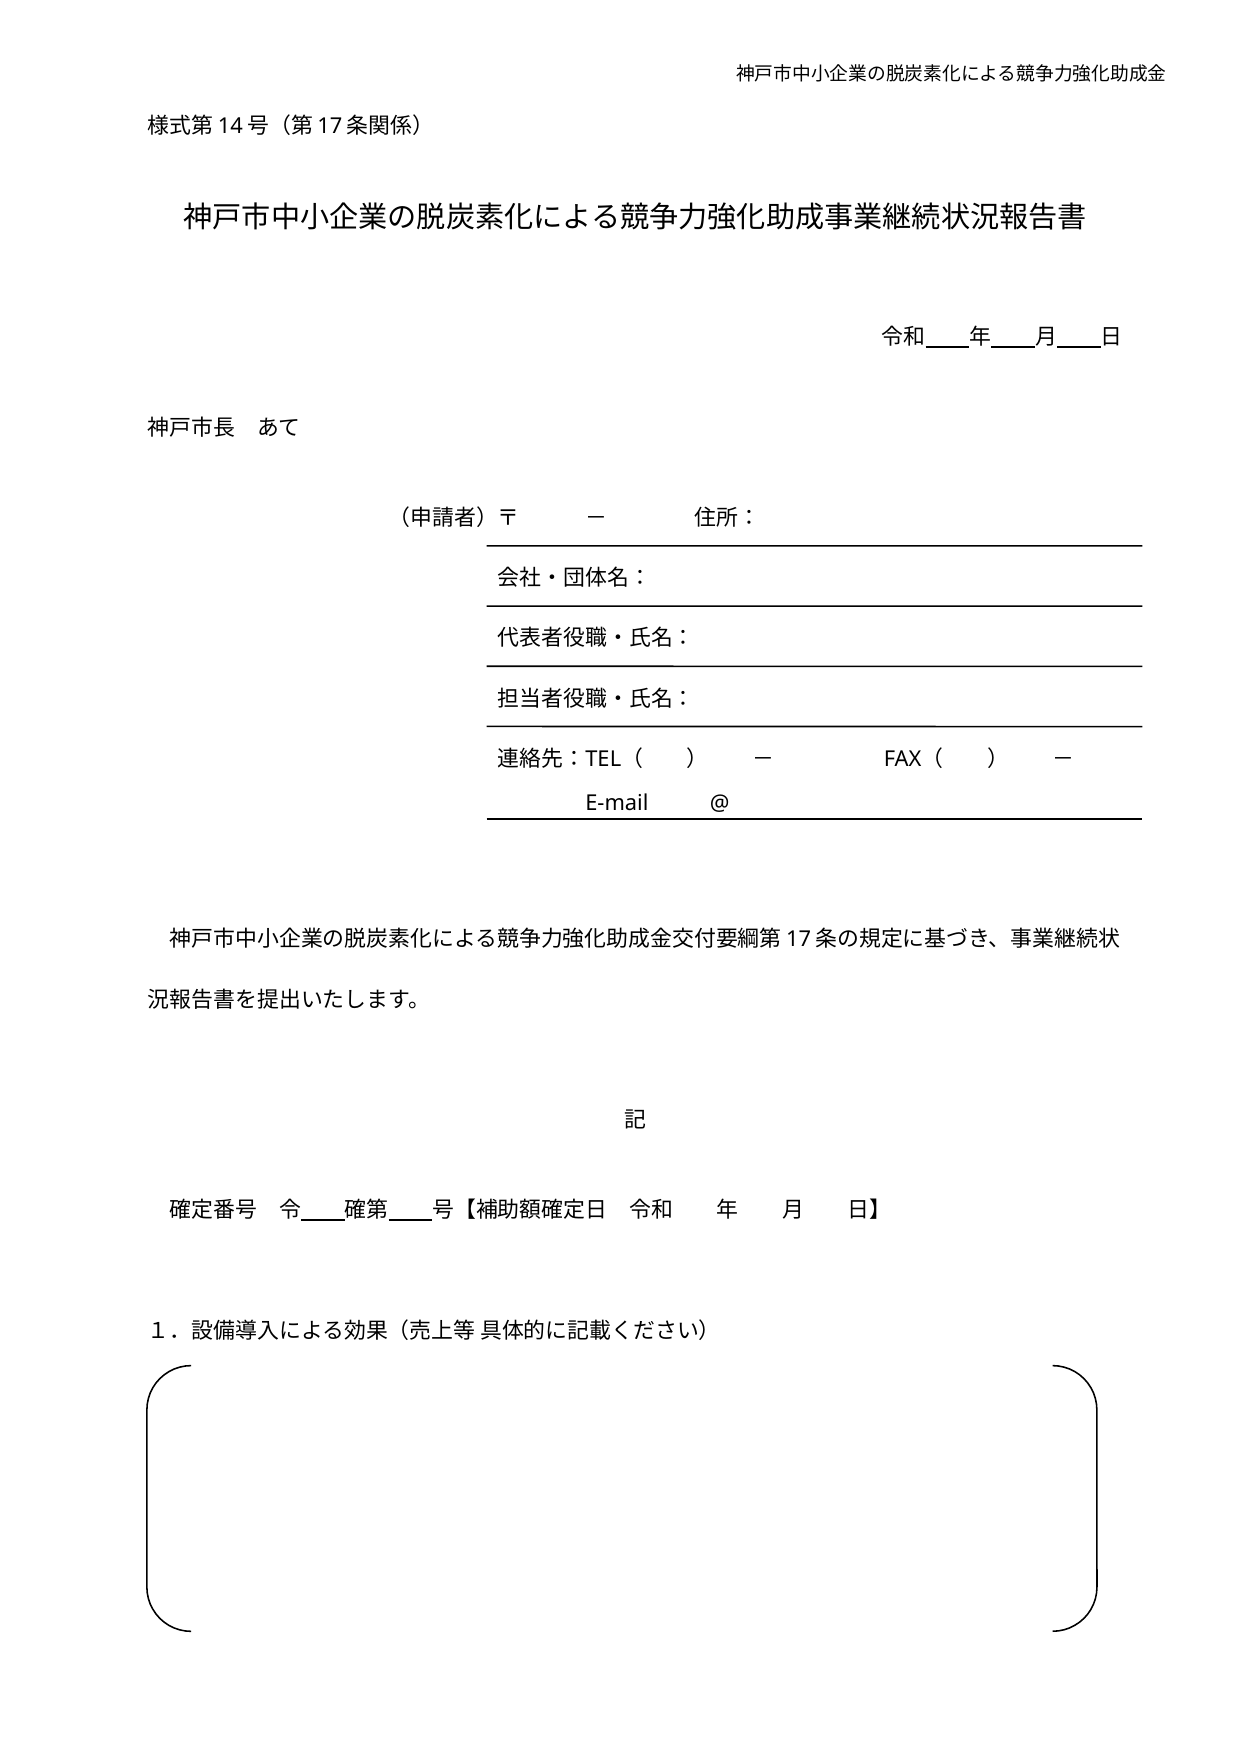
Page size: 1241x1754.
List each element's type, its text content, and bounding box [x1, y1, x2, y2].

text 担当者役職・氏名： [498, 668, 1122, 725]
text １．設備導入による効果（売上等 具体的に記載ください） [148, 1298, 1122, 1359]
text （申請者）〒 － 住所： [388, 486, 1122, 546]
text 会社・団体名： [498, 547, 1122, 605]
text 代表者役職・氏名： [498, 606, 1152, 666]
text 神戸市中小企業の脱炭素化による競争力強化助成金交付要綱第17条の規定に基づき、事業継続状況報告書を提出いたします。 [148, 907, 1137, 1027]
text 連絡先：TEL（ ） － FAX（ ） － [498, 726, 1166, 787]
subtitle 記 [148, 1088, 1122, 1148]
text 令和 年 月 日 [148, 305, 1122, 365]
text E-mail @ [498, 787, 1122, 817]
text 確定番号 令 確第 号【補助額確定日 令和 年 月 日】 [148, 1178, 1122, 1238]
text 神戸市長 あて [148, 395, 1122, 456]
text 神戸市中小企業の脱炭素化による競争力強化助成事業継続状況報告書 [148, 184, 1122, 245]
text 様式第14号（第17条関係） [148, 94, 1122, 154]
